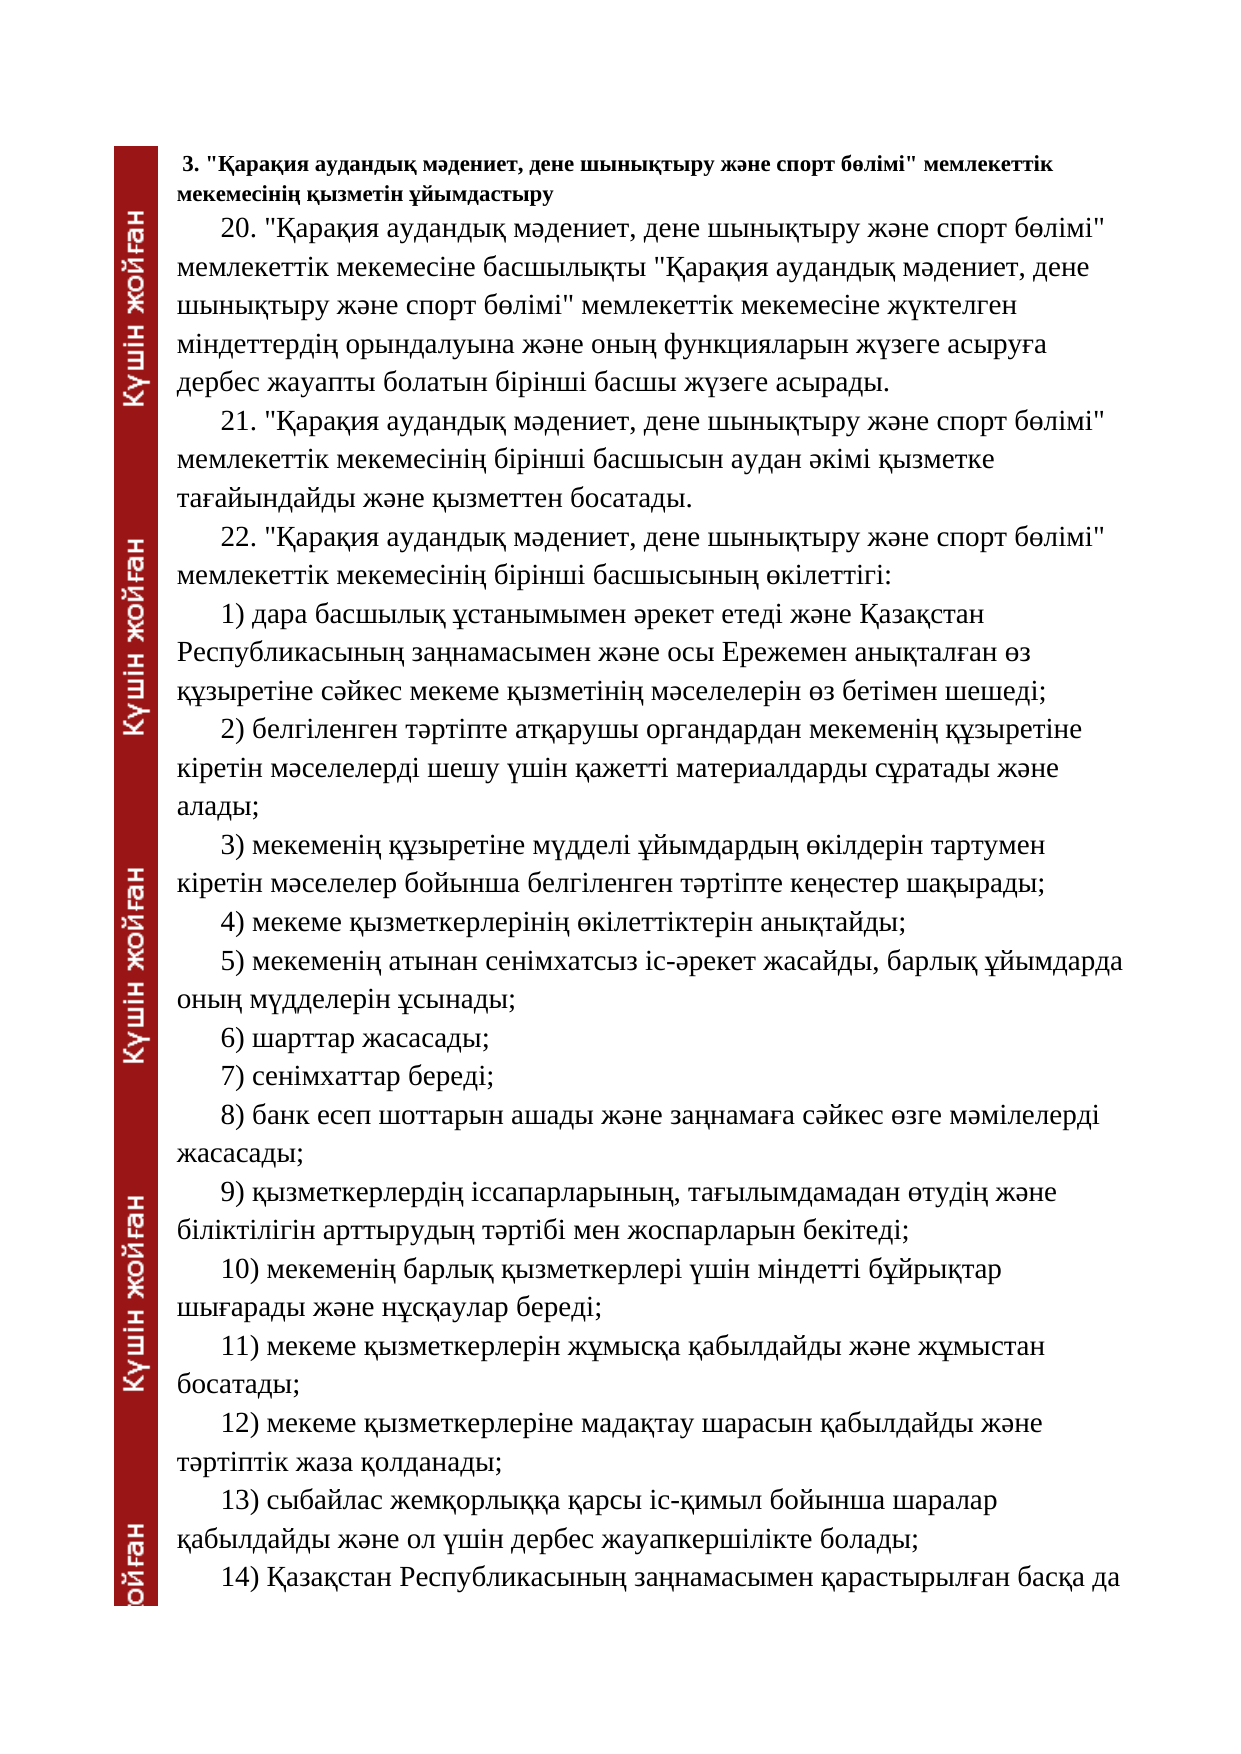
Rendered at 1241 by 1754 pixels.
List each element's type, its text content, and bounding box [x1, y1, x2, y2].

picture [114, 1593, 158, 1606]
picture [114, 146, 158, 150]
text 3. "Қарақия аудандық мәдениет, дене шынықтыру және спорт бөлімі" мемлекеттік мекемесінің қызметiн ұйымдастыру [112, 150, 1128, 207]
